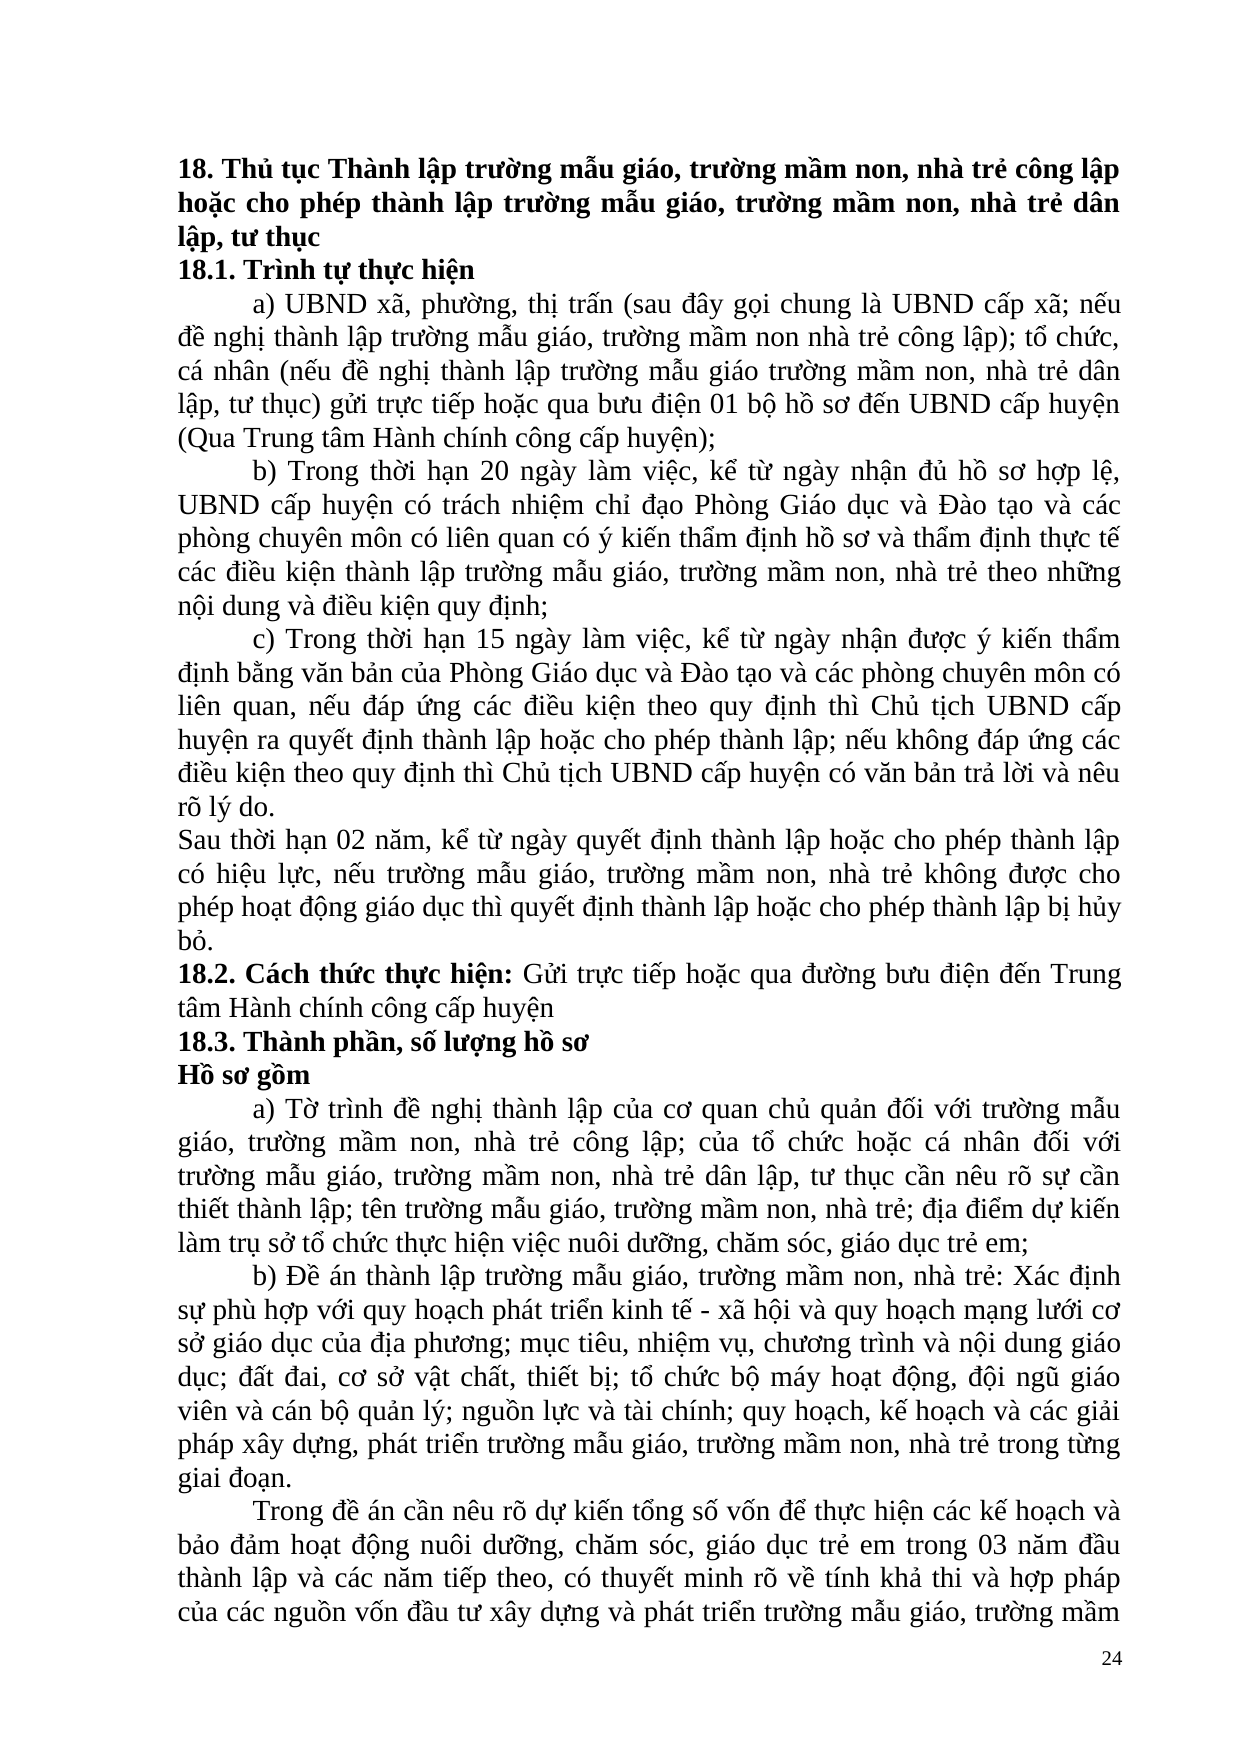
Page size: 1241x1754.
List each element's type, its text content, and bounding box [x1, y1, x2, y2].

text 18.2. Cách thức thực hiện: Gửi trực tiếp hoặc qua đường bưu điện đến Trung tâm Hành chính công cấp huyện [177, 957, 1122, 1024]
text a) Tờ trình đề nghị thành lập của cơ quan chủ quản đối với trường mẫu giáo, trường mầm non, nhà trẻ công lập; của tổ chức hoặc cá nhân đối với trường mẫu giáo, trường mầm non, nhà trẻ dân lập, tư thục cần nêu rõ sự cần thiết thành lập; tên trường mẫu giáo, trường mầm non, nhà trẻ; địa điểm dự kiến làm trụ sở tổ chức thực hiện việc nuôi dưỡng, chăm sóc, giáo dục trẻ em; [177, 1091, 1122, 1258]
text a) UBND xã, phường, thị trấn (sau đây gọi chung là UBND cấp xã; nếu đề nghị thành lập trường mẫu giáo, trường mầm non nhà trẻ công lập); tổ chức, cá nhân (nếu đề nghị thành lập trường mẫu giáo trường mầm non, nhà trẻ dân lập, tư thục) gửi trực tiếp hoặc qua bưu điện 01 bộ hồ sơ đến UBND cấp huyện (Qua Trung tâm Hành chính công cấp huyện); [177, 286, 1122, 453]
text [177, 1493, 1122, 1627]
text b) Đề án thành lập trường mẫu giáo, trường mầm non, nhà trẻ: Xác định sự phù hợp với quy hoạch phát triển kinh tế - xã hội và quy hoạch mạng lưới cơ sở giáo dục của địa phương; mục tiêu, nhiệm vụ, chương trình và nội dung giáo dục; đất đai, cơ sở vật chất, thiết bị; tổ chức bộ máy hoạt động, đội ngũ giáo viên và cán bộ quản lý; nguồn lực và tài chính; quy hoạch, kế hoạch và các giải pháp xây dựng, phát triển trường mẫu giáo, trường mầm non, nhà trẻ trong từng giai đoạn. [177, 1258, 1122, 1493]
text 18.1. Trình tự thực hiện [177, 252, 1122, 286]
text Sau thời hạn 02 năm, kể từ ngày quyết định thành lập hoặc cho phép thành lập có hiệu lực, nếu trường mẫu giáo, trường mầm non, nhà trẻ không được cho phép hoạt động giáo dục thì quyết định thành lập hoặc cho phép thành lập bị hủy bỏ. [177, 822, 1122, 957]
text 18. Thủ tục Thành lập trường mẫu giáo, trường mầm non, nhà trẻ công lập hoặc cho phép thành lập trường mẫu giáo, trường mầm non, nhà trẻ dân lập, tư thục [177, 152, 1122, 252]
text c) Trong thời hạn 15 ngày làm việc, kể từ ngày nhận được ý kiến thẩm định bằng văn bản của Phòng Giáo dục và Đào tạo và các phòng chuyên môn có liên quan, nếu đáp ứng các điều kiện theo quy định thì Chủ tịch UBND cấp huyện ra quyết định thành lập hoặc cho phép thành lập; nếu không đáp ứng các điều kiện theo quy định thì Chủ tịch UBND cấp huyện có văn bản trả lời và nêu rõ lý do. [177, 621, 1122, 822]
text Hồ sơ gồm [177, 1057, 1122, 1091]
text 18.3. Thành phần, số lượng hồ sơ [177, 1024, 1122, 1057]
text b) Trong thời hạn 20 ngày làm việc, kể từ ngày nhận đủ hồ sơ hợp lệ, UBND cấp huyện có trách nhiệm chỉ đạo Phòng Giáo dục và Đào tạo và các phòng chuyên môn có liên quan có ý kiến thẩm định hồ sơ và thẩm định thực tế các điều kiện thành lập trường mẫu giáo, trường mầm non, nhà trẻ theo những nội dung và điều kiện quy định; [177, 453, 1122, 621]
